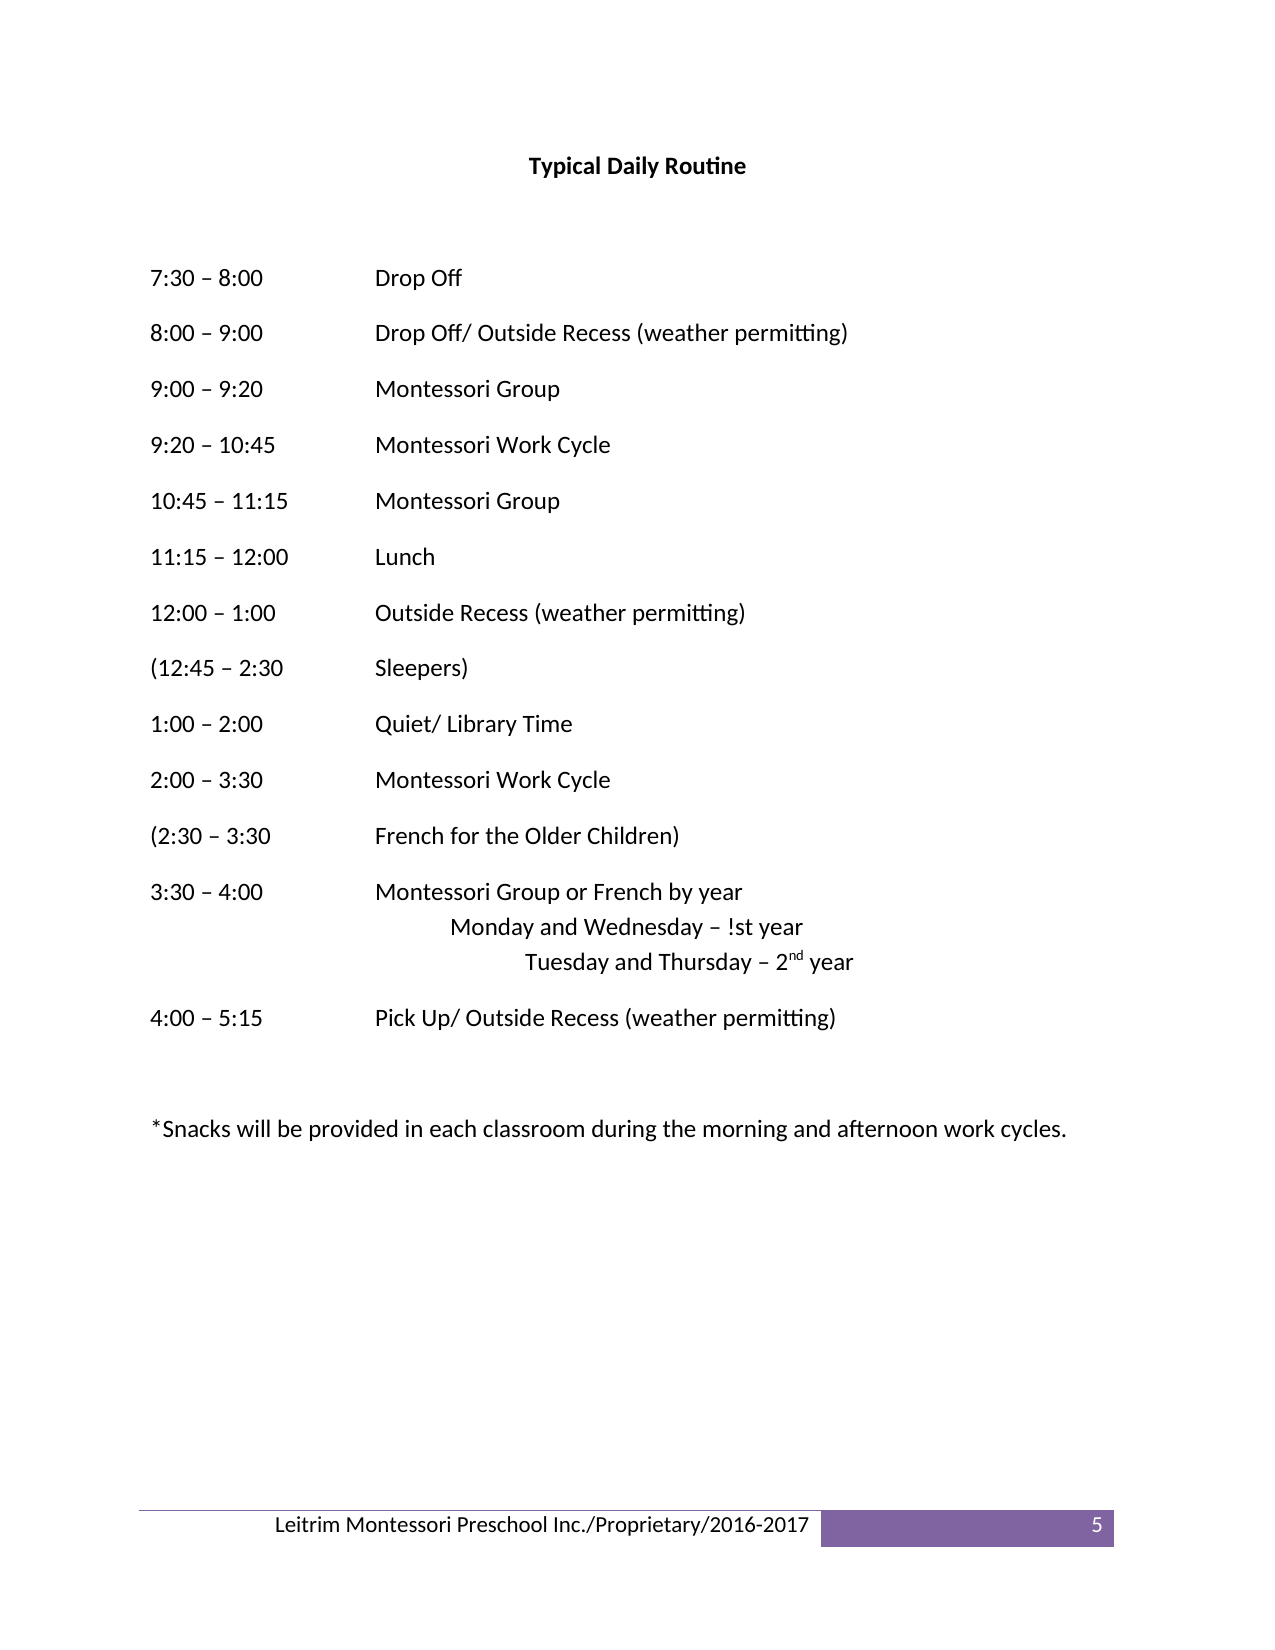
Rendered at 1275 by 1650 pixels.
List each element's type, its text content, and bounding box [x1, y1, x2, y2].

text Typical Daily Routine [150, 150, 1125, 181]
text 3:30 – 4:00 Montessori Group or French by year Monday and Wednesday – !st year Tuesday and Thursday – 2nd year [150, 876, 1125, 976]
text 2:00 – 3:30 Montessori Work Cycle [150, 764, 1125, 795]
text 1:00 – 2:00 Quiet/ Library Time [150, 708, 1125, 739]
text 4:00 – 5:15 Pick Up/ Outside Recess (weather permitting) [150, 1002, 1125, 1032]
text (2:30 – 3:30 French for the Older Children) [150, 820, 1125, 851]
text 10:45 – 11:15 Montessori Group [150, 485, 1125, 516]
text 8:00 – 9:00 Drop Off/ Outside Recess (weather permitting) [150, 317, 1125, 348]
text 9:00 – 9:20 Montessori Group [150, 373, 1125, 404]
text 7:30 – 8:00 Drop Off [150, 262, 1125, 292]
text 11:15 – 12:00 Lunch [150, 541, 1125, 571]
text 12:00 – 1:00 Outside Recess (weather permitting) [150, 597, 1125, 627]
text *Snacks will be provided in each classroom during the morning and afternoon work cycles. [150, 1113, 1125, 1144]
text 9:20 – 10:45 Montessori Work Cycle [150, 429, 1125, 460]
text (12:45 – 2:30 Sleepers) [150, 652, 1125, 683]
